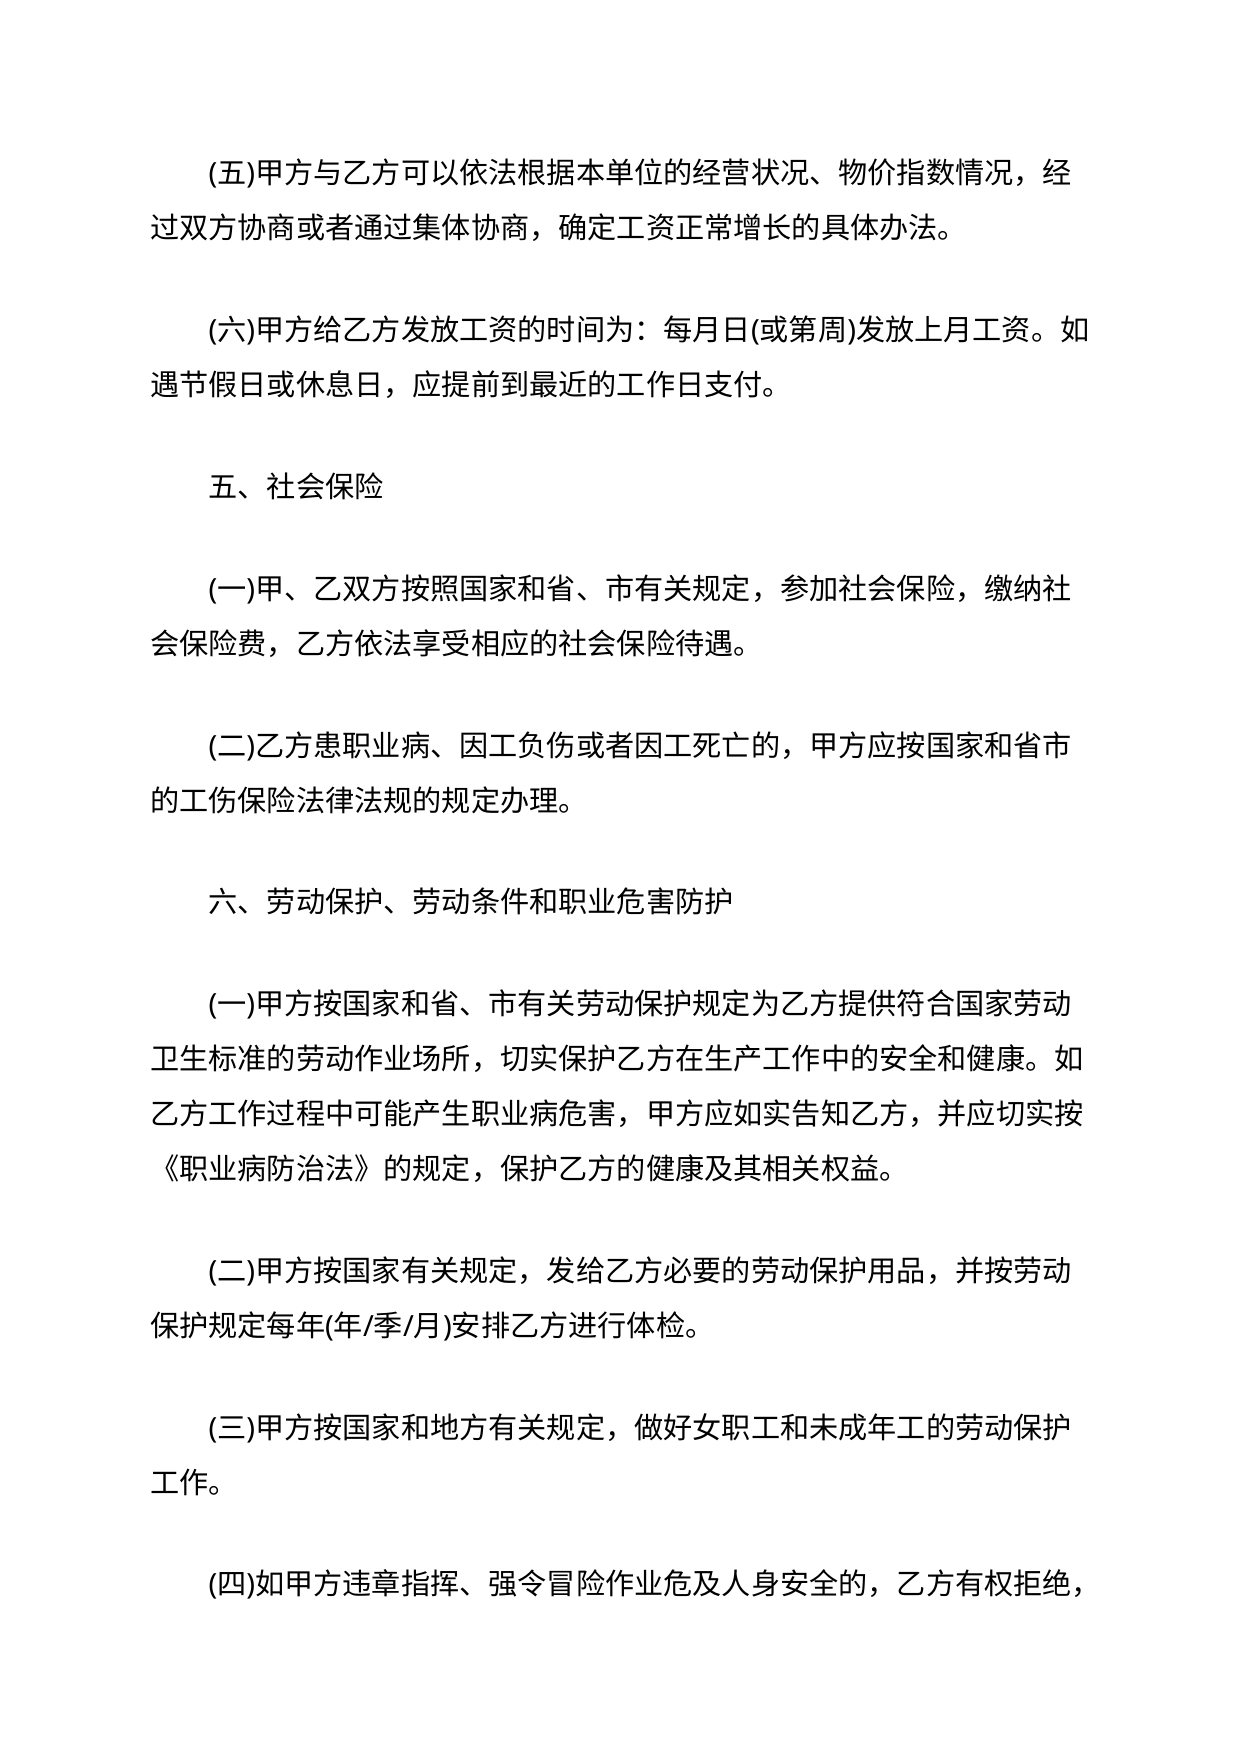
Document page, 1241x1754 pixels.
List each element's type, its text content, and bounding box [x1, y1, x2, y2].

text (六)甲方给乙方发放工资的时间为：每月日(或第周)发放上月工资。如遇节假日或休息日，应提前到最近的工作日支付。 [150, 307, 1090, 404]
text (五)甲方与乙方可以依法根据本单位的经营状况、物价指数情况，经过双方协商或者通过集体协商，确定工资正常增长的具体办法。 [150, 150, 1090, 247]
text (二)乙方患职业病、因工负伤或者因工死亡的，甲方应按国家和省市的工伤保险法律法规的规定办理。 [150, 722, 1090, 819]
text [150, 1561, 1090, 1603]
text 六、劳动保护、劳动条件和职业危害防护 [150, 879, 1090, 921]
text (三)甲方按国家和地方有关规定，做好女职工和未成年工的劳动保护工作。 [150, 1404, 1090, 1501]
text 五、社会保险 [150, 463, 1090, 506]
text (二)甲方按国家有关规定，发给乙方必要的劳动保护用品，并按劳动保护规定每年(年/季/月)安排乙方进行体检。 [150, 1247, 1090, 1344]
text (一)甲方按国家和省、市有关劳动保护规定为乙方提供符合国家劳动卫生标准的劳动作业场所，切实保护乙方在生产工作中的安全和健康。如乙方工作过程中可能产生职业病危害，甲方应如实告知乙方，并应切实按《职业病防治法》的规定，保护乙方的健康及其相关权益。 [150, 981, 1090, 1188]
text (一)甲、乙双方按照国家和省、市有关规定，参加社会保险，缴纳社会保险费，乙方依法享受相应的社会保险待遇。 [150, 565, 1090, 663]
